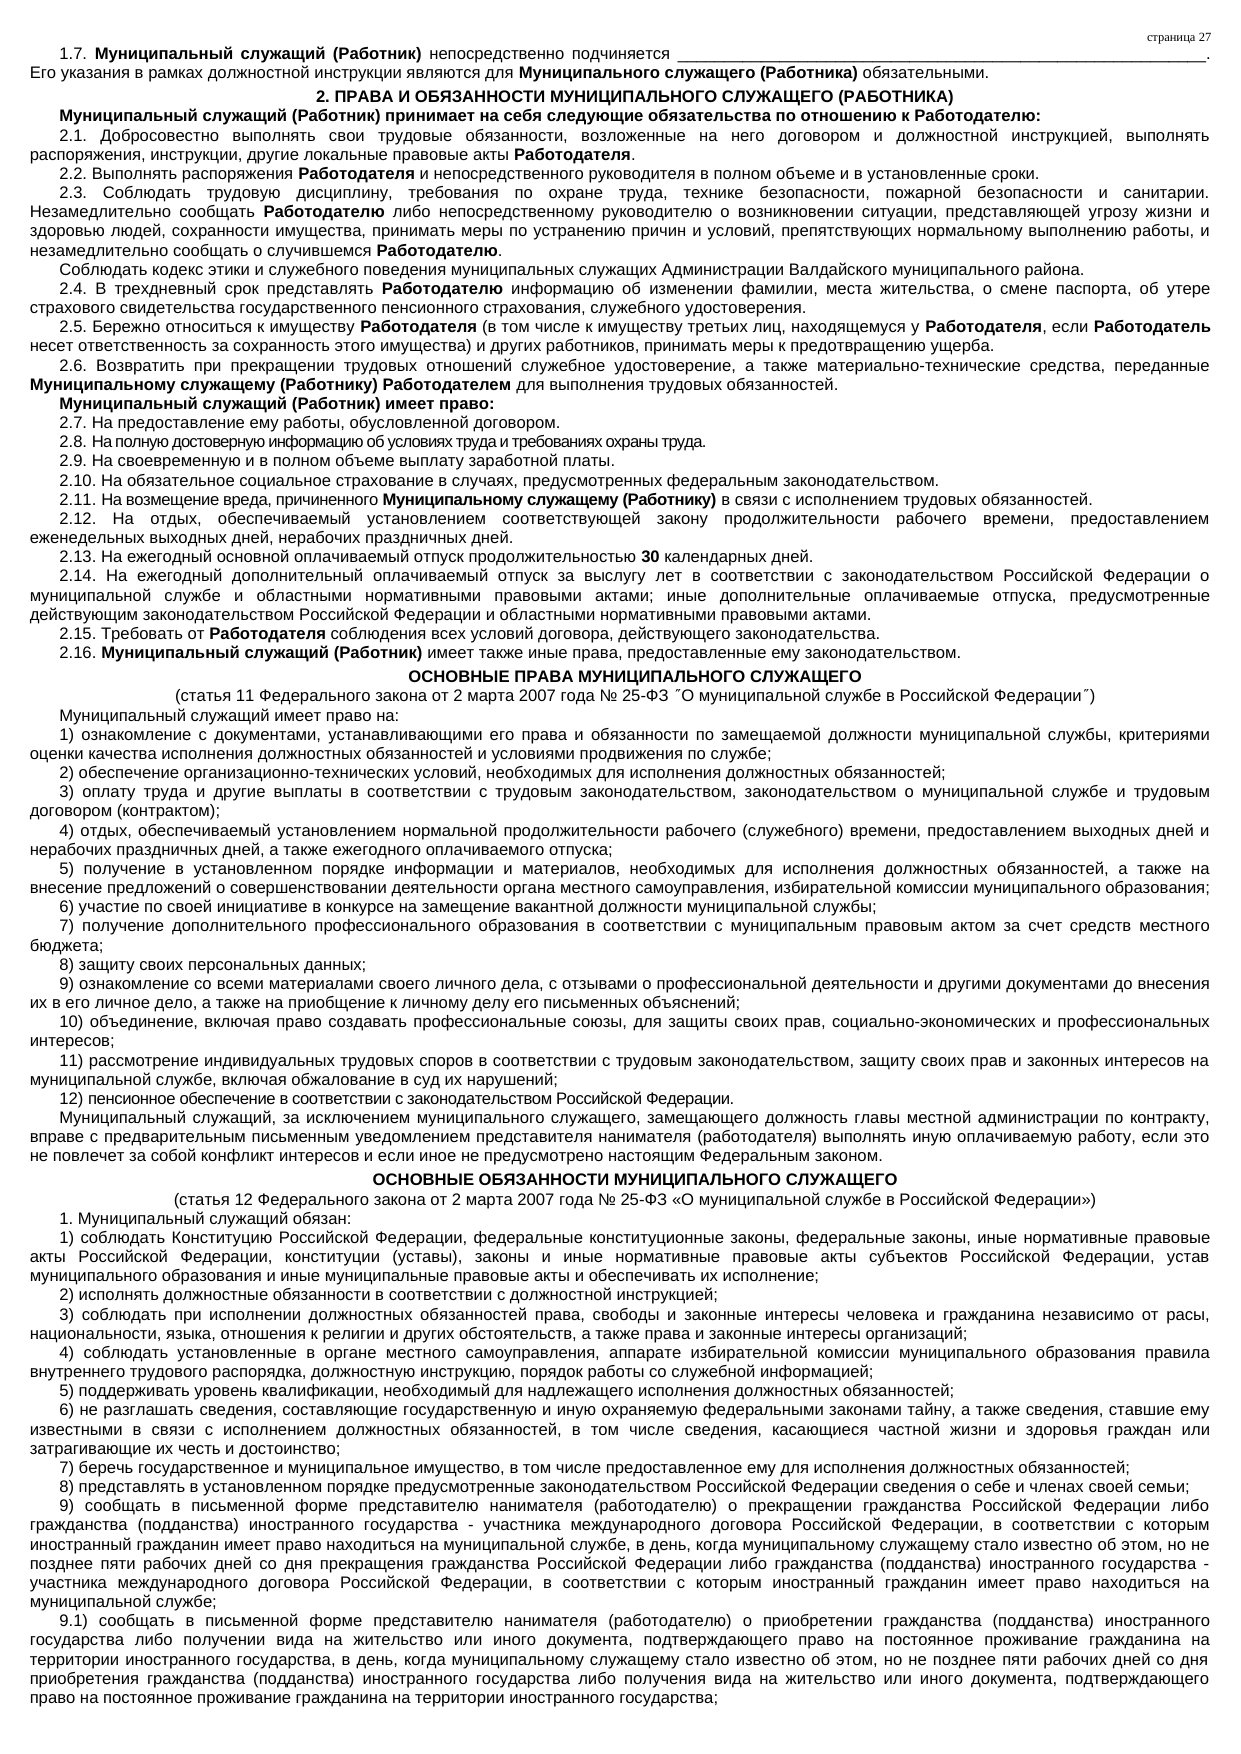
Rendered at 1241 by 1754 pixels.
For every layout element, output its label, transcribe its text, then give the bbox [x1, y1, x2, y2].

text 2.12. На отдых, обеспечиваемый установлением соответствующей закону продолжительности рабочего времени, предоставлением еженедельных выходных дней, нерабочих праздничных дней. [29, 509, 1211, 547]
text 2.7. На предоставление ему работы, обусловленной договором. [29, 413, 1211, 432]
text 2.15. Требовать от Работодателя соблюдения всех условий договора, действующего законодательства. [29, 624, 1211, 643]
text Муниципальный служащий (Работник) имеет право: [29, 394, 1211, 413]
text 6) участие по своей инициативе в конкурсе на замещение вакантной должности муниципальной службы; [29, 897, 1211, 916]
text 2.9. На своевременную и в полном объеме выплату заработной платы. [29, 451, 1211, 470]
text 10) объединение, включая право создавать профессиональные союзы, для защиты своих прав, социально-экономических и профессиональных интересов; [29, 1012, 1211, 1050]
text 2.2. Выполнять распоряжения Работодателя и непосредственного руководителя в полном объеме и в установленные сроки. [29, 164, 1211, 183]
text 2.14. На ежегодный дополнительный оплачиваемый отпуск за выслугу лет в соответствии с законодательством Российской Федерации о муниципальной службе и областными нормативными правовыми актами; иные дополнительные оплачиваемые отпуска, предусмотренные действующим законодательством Российской Федерации и областными нормативными правовыми актами. [29, 566, 1211, 624]
text 2.16. Муниципальный служащий (Работник) имеет также иные права, предоставленные ему законодательством. [29, 643, 1211, 662]
text Муниципальный служащий, за исключением муниципального служащего, замещающего должность главы местной администрации по контракту, вправе с предварительным письменным уведомлением представителя нанимателя (работодателя) выполнять иную оплачиваемую работу, если это не повлечет за собой конфликт интересов и если иное не предусмотрено настоящим Федеральным законом. [29, 1108, 1211, 1165]
text 6) не разглашать сведения, составляющие государственную и иную охраняемую федеральными законами тайну, а также сведения, ставшие ему известными в связи с исполнением должностных обязанностей, в том числе сведения, касающиеся частной жизни и здоровья граждан или затрагивающие их честь и достоинство; [29, 1400, 1211, 1458]
text 3) соблюдать при исполнении должностных обязанностей права, свободы и законные интересы человека и гражданина независимо от расы, национальности, языка, отношения к религии и других обстоятельств, а также права и законные интересы организаций; [29, 1304, 1211, 1343]
text 2.4. В трехдневный срок представлять Работодателю информацию об изменении фамилии, места жительства, о смене паспорта, об утере страхового свидетельства государственного пенсионного страхования, служебного удостоверения. [29, 279, 1211, 317]
text 5) получение в установленном порядке информации и материалов, необходимых для исполнения должностных обязанностей, а также на внесение предложений о совершенствовании деятельности органа местного самоуправления, избирательной комиссии муниципального образования; [29, 859, 1211, 897]
text 8) представлять в установленном порядке предусмотренные законодательством Российской Федерации сведения о себе и членах своей семьи; [29, 1477, 1211, 1496]
text (статья 11 Федерального закона от 2 марта 2007 года № 25-ФЗ О муниципальной службе в Российской Федерации) [29, 686, 1211, 705]
text 9) сообщать в письменной форме представителю нанимателя (работодателю) о прекращении гражданства Российской Федерации либо гражданства (подданства) иностранного государства - участника международного договора Российской Федерации, в соответствии с которым иностранный гражданин имеет право находиться на муниципальной службе, в день, когда муниципальному служащему стало известно об этом, но не позднее пяти рабочих дней со дня прекращения гражданства Российской Федерации либо гражданства (подданства) иностранного государства - участника международного договора Российской Федерации, в соответствии с которым иностранный гражданин имеет право находиться на муниципальной службе; [29, 1496, 1211, 1611]
text 2.8. На полную достоверную информацию об условиях труда и требованиях охраны труда. [29, 432, 1211, 451]
text 1) ознакомление с документами, устанавливающими его права и обязанности по замещаемой должности муниципальной службы, критериями оценки качества исполнения должностных обязанностей и условиями продвижения по службе; [29, 724, 1211, 763]
text 7) получение дополнительного профессионального образования в соответствии с муниципальным правовым актом за счет средств местного бюджета; [29, 916, 1211, 954]
text Муниципальный служащий (Работник) принимает на себя следующие обязательства по отношению к Работодателю: [29, 106, 1211, 125]
text 5) поддерживать уровень квалификации, необходимый для надлежащего исполнения должностных обязанностей; [29, 1381, 1211, 1400]
text 3) оплату труда и другие выплаты в соответствии с трудовым законодательством, законодательством о муниципальной службе и трудовым договором (контрактом); [29, 782, 1211, 820]
text 9.1) сообщать в письменной форме представителю нанимателя (работодателю) о приобретении гражданства (подданства) иностранного государства либо получении вида на жительство или иного документа, подтверждающего право на постоянное проживание гражданина на территории иностранного государства, в день, когда муниципальному служащему стало известно об этом, но не позднее пяти рабочих дней со дня приобретения гражданства (подданства) иностранного государства либо получения вида на жительство или иного документа, подтверждающего право на постоянное проживание гражданина на территории иностранного государства; [29, 1611, 1211, 1707]
text 2.10. На обязательное социальное страхование в случаях, предусмотренных федеральным законодательством. [29, 470, 1211, 489]
text 2.13. На ежегодный основной оплачиваемый отпуск продолжительностью 30 календарных дней. [29, 547, 1211, 566]
text 2) обеспечение организационно-технических условий, необходимых для исполнения должностных обязанностей; [29, 763, 1211, 782]
text 12) пенсионное обеспечение в соответствии с законодательством Российской Федерации. [29, 1089, 1211, 1108]
text 1.7. Муниципальный служащий (Работник) непосредственно подчиняется _________________________________________________________. Его указания в рамках должностной инструкции являются для Муниципального служащего (Работника) обязательными. [29, 44, 1211, 82]
text 2. ПРАВА И ОБЯЗАННОСТИ МУНИЦИПАЛЬНОГО СЛУЖАЩЕГО (РАБОТНИКА) [29, 87, 1211, 106]
text 8) защиту своих персональных данных; [29, 954, 1211, 974]
text (статья 12 Федерального закона от 2 марта 2007 года № 25-ФЗ «О муниципальной службе в Российской Федерации») [29, 1189, 1211, 1208]
text 2.1. Добросовестно выполнять свои трудовые обязанности, возложенные на него договором и должностной инструкцией, выполнять распоряжения, инструкции, другие локальные правовые акты Работодателя. [29, 125, 1211, 164]
text 1. Муниципальный служащий обязан: [29, 1208, 1211, 1228]
text 2.3. Соблюдать трудовую дисциплину, требования по охране труда, технике безопасности, пожарной безопасности и санитарии. Незамедлительно сообщать Работодателю либо непосредственному руководителю о возникновении ситуации, представляющей угрозу жизни и здоровью людей, сохранности имущества, принимать меры по устранению причин и условий, препятствующих нормальному выполнению работы, и незамедлительно сообщать о случившемся Работодателю. [29, 183, 1211, 259]
text 7) беречь государственное и муниципальное имущество, в том числе предоставленное ему для исполнения должностных обязанностей; [29, 1458, 1211, 1477]
text 2) исполнять должностные обязанности в соответствии с должностной инструкцией; [29, 1285, 1211, 1304]
text 2.5. Бережно относиться к имуществу Работодателя (в том числе к имуществу третьих лиц, находящемуся у Работодателя, если Работодатель несет ответственность за сохранность этого имущества) и других работников, принимать меры к предотвращению ущерба. [29, 317, 1211, 355]
text 11) рассмотрение индивидуальных трудовых споров в соответствии с трудовым законодательством, защиту своих прав и законных интересов на муниципальной службе, включая обжалование в суд их нарушений; [29, 1050, 1211, 1089]
text 2.11. На возмещение вреда, причиненного Муниципальному служащему (Работнику) в связи с исполнением трудовых обязанностей. [29, 489, 1211, 509]
text 4) отдых, обеспечиваемый установлением нормальной продолжительности рабочего (служебного) времени, предоставлением выходных дней и нерабочих праздничных дней, а также ежегодного оплачиваемого отпуска; [29, 820, 1211, 859]
text ОСНОВНЫЕ ПРАВА МУНИЦИПАЛЬНОГО СЛУЖАЩЕГО [29, 667, 1211, 686]
text ОСНОВНЫЕ ОБЯЗАННОСТИ МУНИЦИПАЛЬНОГО СЛУЖАЩЕГО [29, 1170, 1211, 1189]
text Соблюдать кодекс этики и служебного поведения муниципальных служащих Администрации Валдайского муниципального района. [29, 259, 1211, 279]
text 4) соблюдать установленные в органе местного самоуправления, аппарате избирательной комиссии муниципального образования правила внутреннего трудового распорядка, должностную инструкцию, порядок работы со служебной информацией; [29, 1343, 1211, 1381]
text 2.6. Возвратить при прекращении трудовых отношений служебное удостоверение, а также материально-технические средства, переданные Муниципальному служащему (Работнику) Работодателем для выполнения трудовых обязанностей. [29, 355, 1211, 394]
text 9) ознакомление со всеми материалами своего личного дела, с отзывами о профессиональной деятельности и другими документами до внесения их в его личное дело, а также на приобщение к личному делу его письменных объяснений; [29, 974, 1211, 1012]
text Муниципальный служащий имеет право на: [29, 705, 1211, 724]
text 1) соблюдать Конституцию Российской Федерации, федеральные конституционные законы, федеральные законы, иные нормативные правовые акты Российской Федерации, конституции (уставы), законы и иные нормативные правовые акты субъектов Российской Федерации, устав муниципального образования и иные муниципальные правовые акты и обеспечивать их исполнение; [29, 1228, 1211, 1285]
